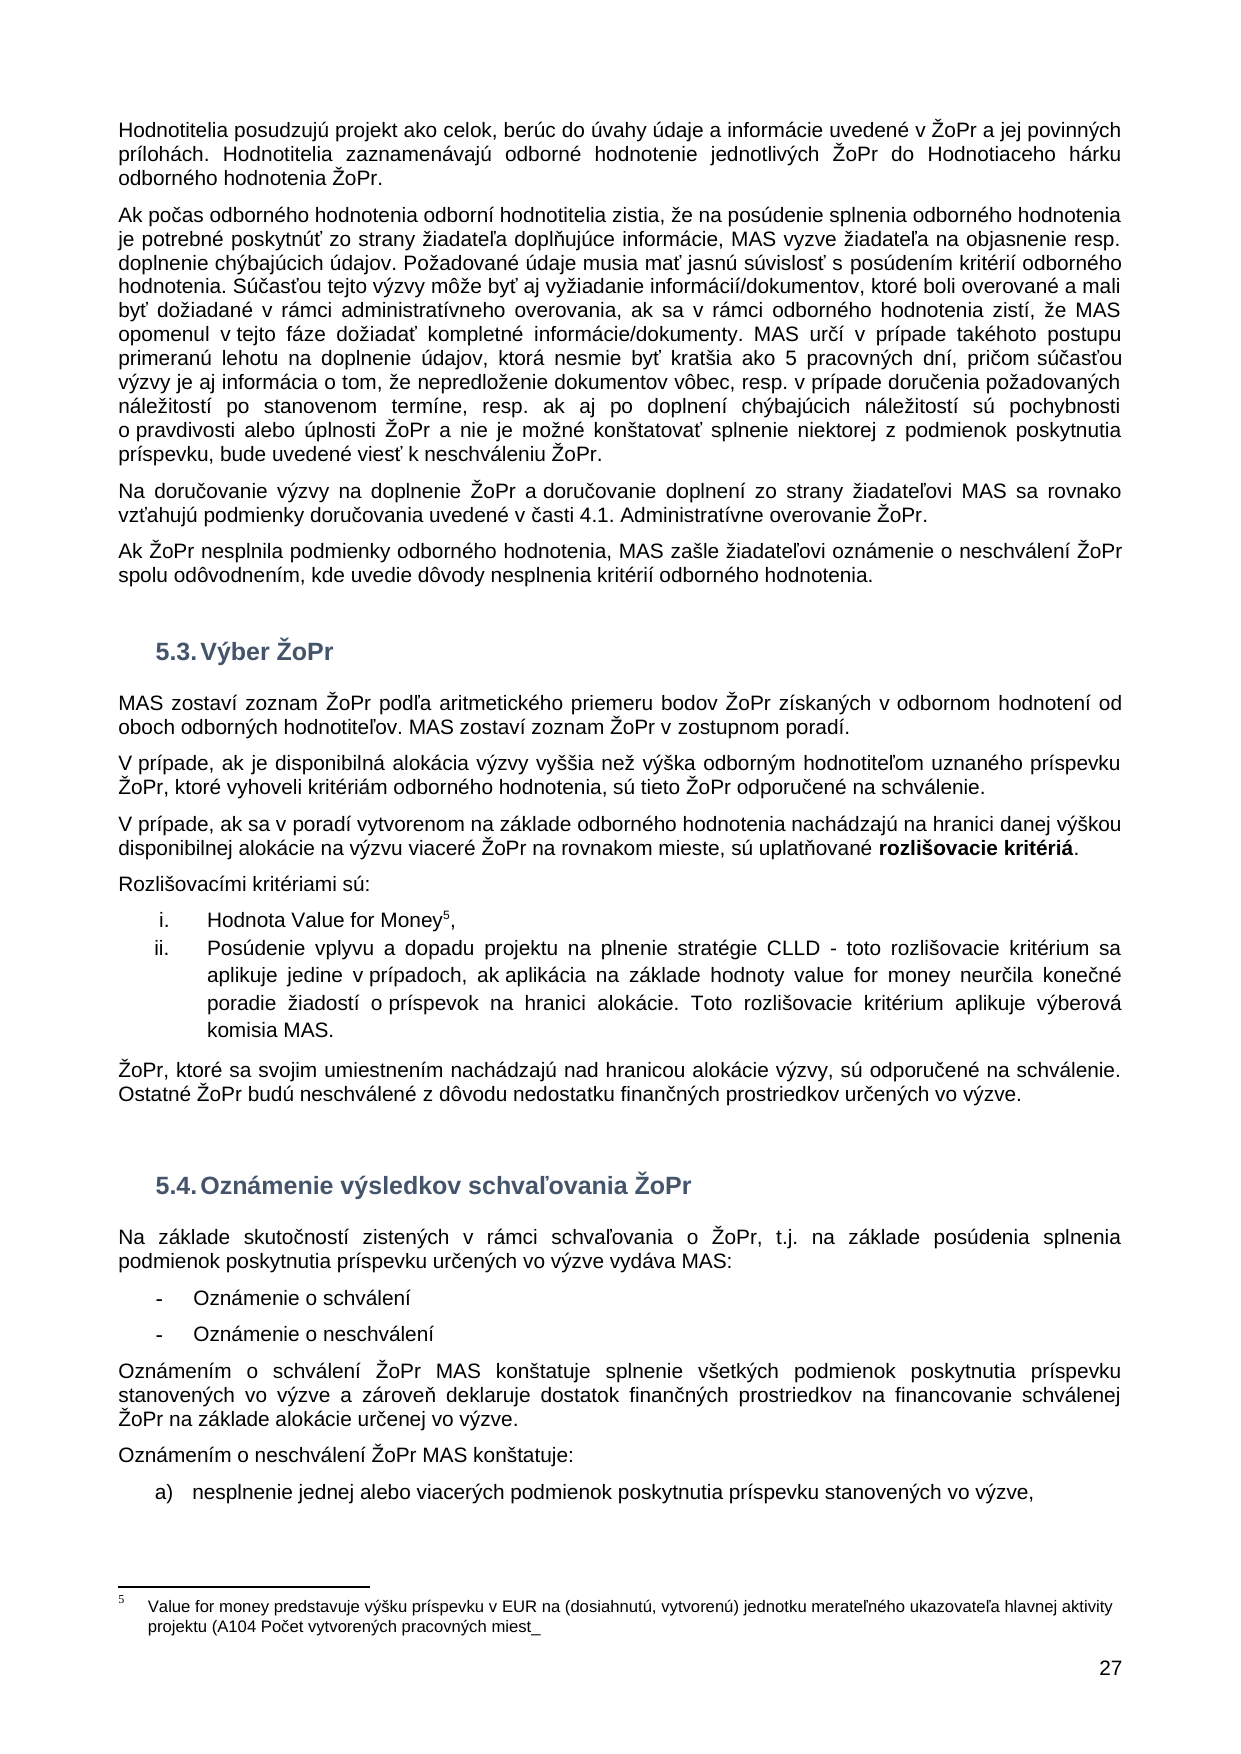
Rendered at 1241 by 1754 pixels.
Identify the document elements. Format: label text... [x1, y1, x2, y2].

list Oznámenie o neschválení [156, 1322, 1122, 1346]
text Ak počas odborného hodnotenia odborní hodnotitelia zistia, že na posúdenie splnenia odborného hodnotenia je potrebné poskytnúť zo strany žiadateľa doplňujúce informácie, MAS vyzve žiadateľa na objasnenie resp. doplnenie chýbajúcich údajov. Požadované údaje musia mať jasnú súvislosť s posúdením kritérií odborného hodnotenia. Súčasťou tejto výzvy môže byť aj vyžiadanie informácií/dokumentov, ktoré boli overované a mali byť dožiadané v rámci administratívneho overovania, ak sa v rámci odborného hodnotenia zistí, že MAS opomenul v tejto fáze dožiadať kompletné informácie/dokumenty. MAS určí v prípade takéhoto postupu primeranú lehotu na doplnenie údajov, ktorá nesmie byť kratšia ako 5 pracovných dní, pričom súčasťou výzvy je aj informácia o tom, že nepredloženie dokumentov vôbec, resp. v prípade doručenia požadovaných náležitostí po stanovenom termíne, resp. ak aj po doplnení chýbajúcich náležitostí sú pochybnosti o pravdivosti alebo úplnosti ŽoPr a nie je možné konštatovať splnenie niektorej z podmienok poskytnutia príspevku, bude uvedené viesť k neschváleniu ŽoPr. [118, 202, 1122, 466]
text Na základe skutočností zistených v rámci schvaľovania o ŽoPr, t.j. na základe posúdenia splnenia podmienok poskytnutia príspevku určených vo výzve vydáva MAS: [118, 1225, 1122, 1273]
text Na doručovanie výzvy na doplnenie ŽoPr a doručovanie doplnení zo strany žiadateľovi MAS sa rovnako vzťahujú podmienky doručovania uvedené v časti 4.1. Administratívne overovanie ŽoPr. [118, 478, 1122, 526]
list Oznámenie výsledkov schvaľovania ŽoPr [155, 1171, 1122, 1200]
list Výber ŽoPr [155, 637, 1122, 666]
text V prípade, ak sa v poradí vytvorenom na základe odborného hodnotenia nachádzajú na hranici danej výškou disponibilnej alokácie na výzvu viaceré ŽoPr na rovnakom mieste, sú uplatňované rozlišovacie kritériá. [118, 811, 1122, 859]
text Oznámením o neschválení ŽoPr MAS konštatuje: [118, 1443, 1122, 1467]
text Hodnotitelia posudzujú projekt ako celok, berúc do úvahy údaje a informácie uvedené v ŽoPr a jej povinných prílohách. Hodnotitelia zaznamenávajú odborné hodnotenie jednotlivých ŽoPr do Hodnotiaceho hárku odborného hodnotenia ŽoPr. [118, 118, 1122, 190]
list V prípade, ak je disponibilná alokácia výzvy vyššia než výška odborným hodnotiteľom uznaného príspevku ŽoPr, ktoré vyhoveli kritériám odborného hodnotenia, sú tieto ŽoPr odporučené na schválenie. [118, 751, 1122, 799]
list Posúdenie vplyvu a dopadu projektu na plnenie stratégie CLLD - toto rozlišovacie kritérium sa aplikuje jedine v prípadoch, ak aplikácia na základe hodnoty value for money neurčila konečné poradie žiadostí o príspevok na hranici alokácie. Toto rozlišovacie kritérium aplikuje výberová komisia MAS. [169, 936, 1122, 1042]
text Ak ŽoPr nesplnila podmienky odborného hodnotenia, MAS zašle žiadateľovi oznámenie o neschválení ŽoPr spolu odôvodnením, kde uvedie dôvody nesplnenia kritérií odborného hodnotenia. [118, 539, 1122, 587]
list Hodnota Value for Money, [169, 908, 1122, 932]
text MAS zostaví zoznam ŽoPr podľa aritmetického priemeru bodov ŽoPr získaných v odbornom hodnotení od oboch odborných hodnotiteľov. MAS zostaví zoznam ŽoPr v zostupnom poradí. [118, 691, 1122, 738]
list Oznámenie o schválení [156, 1285, 1122, 1309]
list Rozlišovacími kritériami sú: [118, 872, 1122, 896]
text Oznámením o schválení ŽoPr MAS konštatuje splnenie všetkých podmienok poskytnutia príspevku stanovených vo výzve a zároveň deklaruje dostatok finančných prostriedkov na financovanie schválenej ŽoPr na základe alokácie určenej vo výzve. [118, 1359, 1122, 1431]
list nesplnenie jednej alebo viacerých podmienok poskytnutia príspevku stanovených vo výzve, [154, 1479, 1122, 1503]
text ŽoPr, ktoré sa svojim umiestnením nachádzajú nad hranicou alokácie výzvy, sú odporučené na schválenie. Ostatné ŽoPr budú neschválené z dôvodu nedostatku finančných prostriedkov určených vo výzve. [118, 1058, 1122, 1106]
